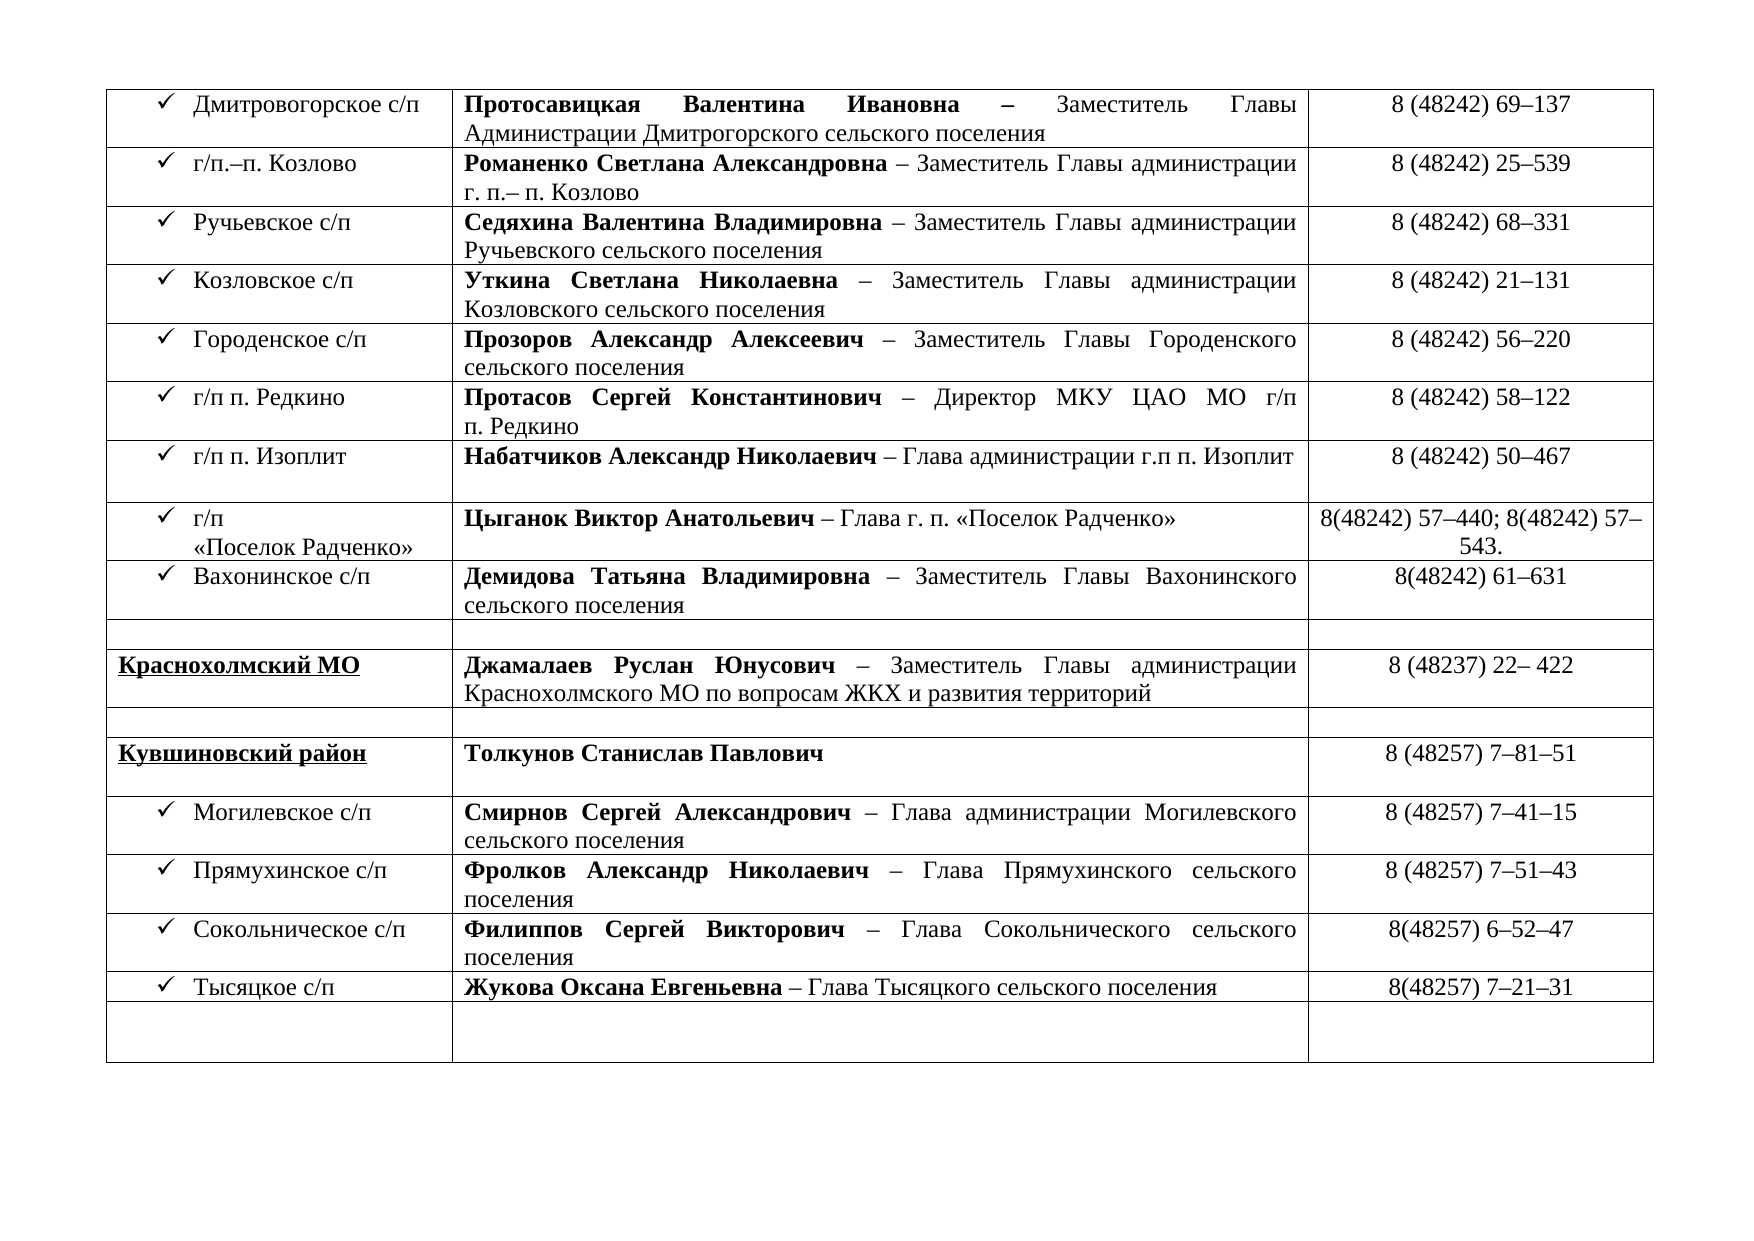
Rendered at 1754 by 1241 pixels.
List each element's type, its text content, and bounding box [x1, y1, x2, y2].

table_cell 8 (48242) 68–331 [1309, 207, 1653, 264]
table_cell Протасов Сергей Константинович – Директор МКУ ЦАО МО г/п п. Редкино [453, 382, 1308, 440]
table_cell [453, 708, 1308, 737]
table_cell 8 (48242) 58–122 [1309, 382, 1653, 440]
table_cell 8 (48257) 7–41–15 [1309, 797, 1653, 854]
table_cell г/п «Поселок Радченко» [107, 503, 452, 560]
table_cell [1309, 1002, 1653, 1062]
table_cell 8 (48242) 25–539 [1309, 148, 1653, 206]
table_cell 8 (48237) 22– 422 [1309, 650, 1653, 707]
table_cell Дмитровогорское с/п [107, 90, 452, 147]
table_cell 8 (48242) 21–131 [1309, 265, 1653, 323]
table_cell Кувшиновский район [107, 738, 452, 796]
table_cell Жукова Оксана Евгеньевна – Глава Тысяцкого сельского поселения [453, 972, 1308, 1001]
table_cell [1309, 708, 1653, 737]
table_cell Сокольническое с/п [107, 914, 452, 971]
table_cell Тысяцкое с/п [107, 972, 452, 1001]
table_cell 8 (48257) 7–51–43 [1309, 855, 1653, 913]
table_cell 8 (48242) 50–467 [1309, 441, 1653, 502]
table_cell 8 (48257) 7–81–51 [1309, 738, 1653, 796]
table_cell Протосавицкая Валентина Ивановна – Заместитель Главы Администрации Дмитрогорского сельского поселения [453, 90, 1308, 147]
table_cell Набатчиков Александр Николаевич – Глава администрации г.п п. Изоплит [453, 441, 1308, 502]
table_cell Городенское с/п [107, 324, 452, 381]
table_cell Фролков Александр Николаевич – Глава Прямухинского сельского поселения [453, 855, 1308, 913]
table_cell Ручьевское с/п [107, 207, 452, 264]
table_cell 8 (48242) 69–137 [1309, 90, 1653, 147]
table_cell 8(48257) 6–52–47 [1309, 914, 1653, 971]
table_cell Вахонинское с/п [107, 561, 452, 619]
table_cell Демидова Татьяна Владимировна – Заместитель Главы Вахонинского сельского поселения [453, 561, 1308, 619]
table_cell Могилевское с/п [107, 797, 452, 854]
table_cell [107, 708, 452, 737]
table_cell Уткина Светлана Николаевна – Заместитель Главы администрации Козловского сельского поселения [453, 265, 1308, 323]
table_cell 8(48242) 61–631 [1309, 561, 1653, 619]
table_cell Цыганок Виктор Анатольевич – Глава г. п. «Поселок Радченко» [453, 503, 1308, 560]
table_cell [107, 620, 452, 649]
table_cell г/п.–п. Козлово [107, 148, 452, 206]
table_cell Краснохолмский МО [107, 650, 452, 707]
table_cell Седяхина Валентина Владимировна – Заместитель Главы администрации Ручьевского сельского поселения [453, 207, 1308, 264]
table_cell [107, 1002, 452, 1062]
table_cell г/п п. Редкино [107, 382, 452, 440]
table_cell г/п п. Изоплит [107, 441, 452, 502]
table_cell Романенко Светлана Александровна – Заместитель Главы администрации г. п.– п. Козлово [453, 148, 1308, 206]
table_cell 8 (48242) 56–220 [1309, 324, 1653, 381]
table_cell Смирнов Сергей Александрович – Глава администрации Могилевского сельского поселения [453, 797, 1308, 854]
table_cell 8(48257) 7–21–31 [1309, 972, 1653, 1001]
table_cell [453, 620, 1308, 649]
table_cell Толкунов Станислав Павлович [453, 738, 1308, 796]
table_cell Филиппов Сергей Викторович – Глава Сокольнического сельского поселения [453, 914, 1308, 971]
table_cell Джамалаев Руслан Юнусович – Заместитель Главы администрации Краснохолмского МО по вопросам ЖКХ и развития территорий [453, 650, 1308, 707]
table_cell [1309, 620, 1653, 649]
table_cell 8(48242) 57–440; 8(48242) 57–543. [1309, 503, 1653, 560]
table_cell Козловское с/п [107, 265, 452, 323]
table_cell Прозоров Александр Алексеевич – Заместитель Главы Городенского сельского поселения [453, 324, 1308, 381]
table_cell [453, 1002, 1308, 1062]
table_cell Прямухинское с/п [107, 855, 452, 913]
